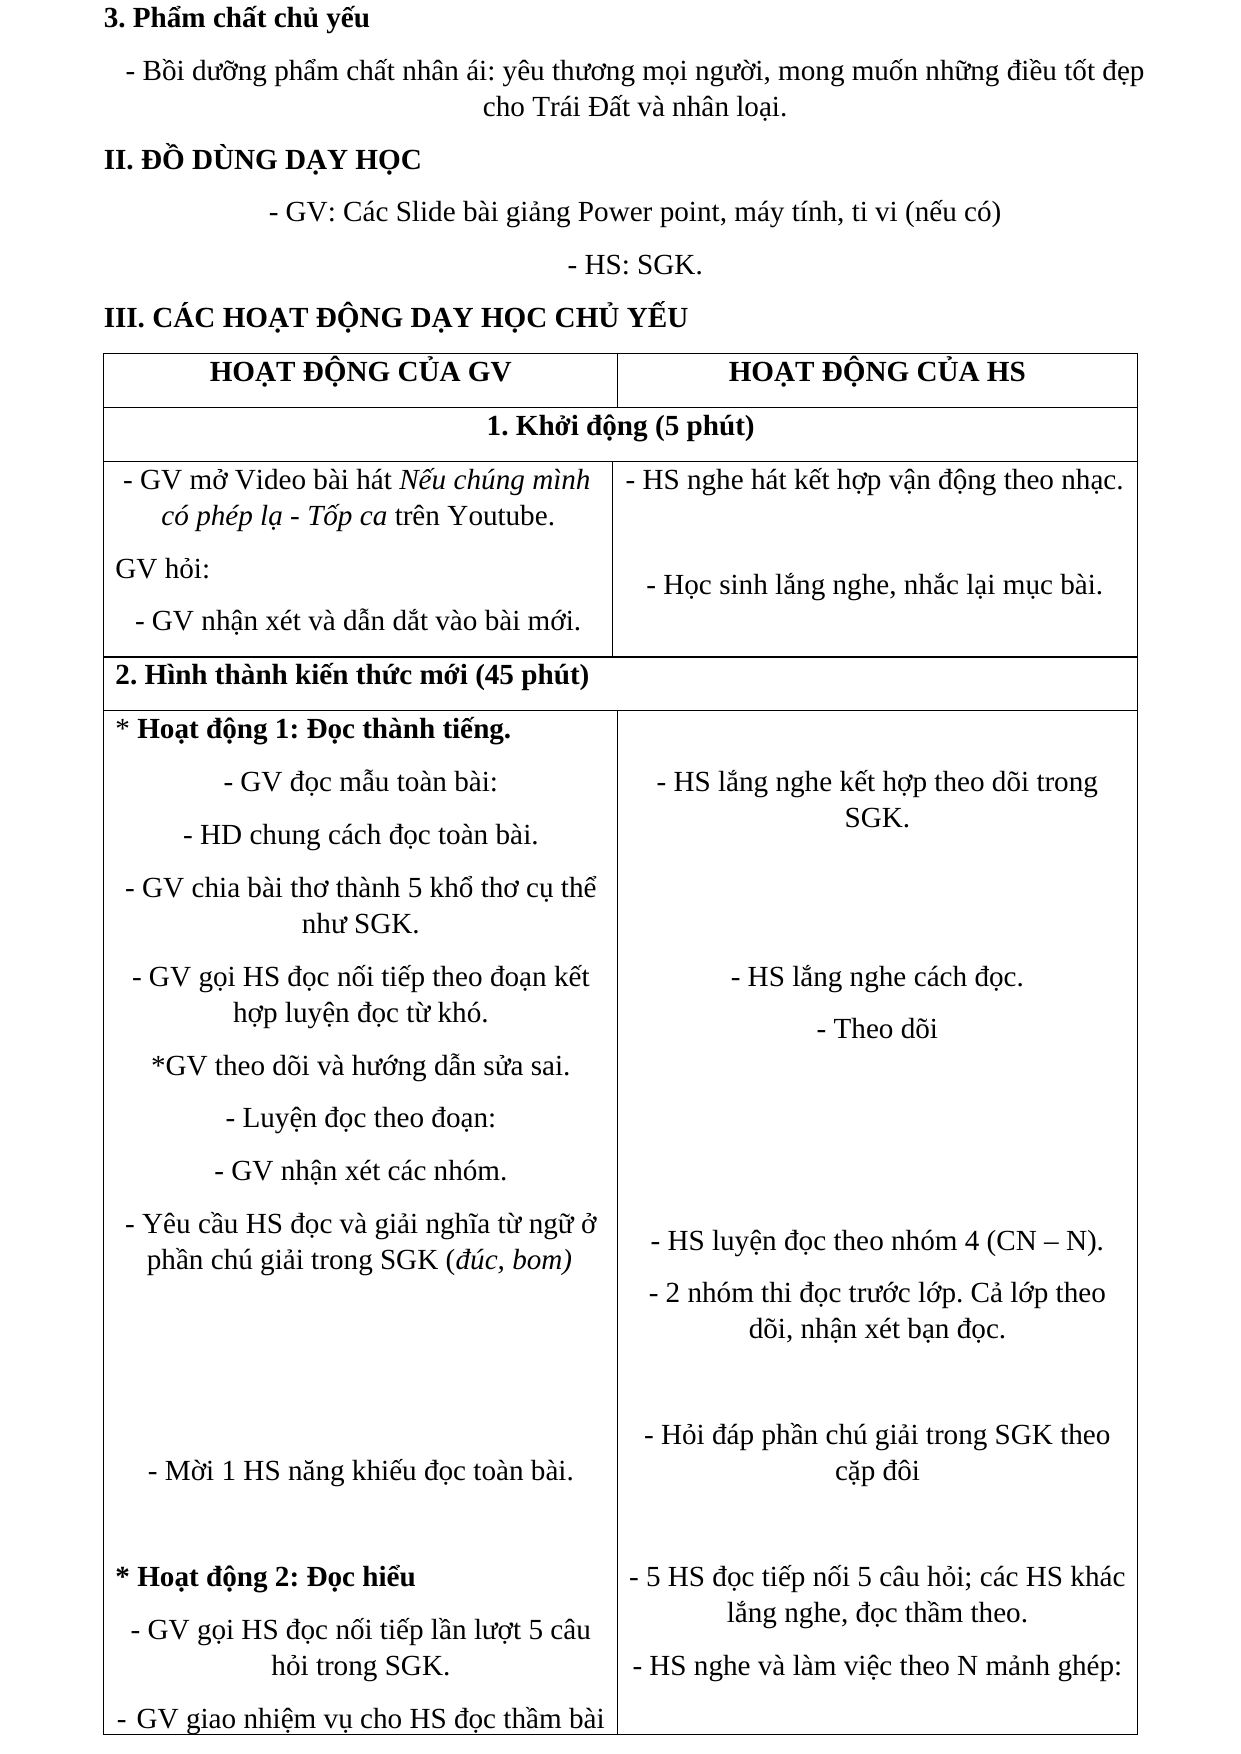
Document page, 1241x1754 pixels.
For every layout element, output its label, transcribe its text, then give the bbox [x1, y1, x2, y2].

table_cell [618, 711, 1137, 1734]
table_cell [104, 711, 617, 1734]
table_cell 1. Khởi động (5 phút) [104, 408, 1137, 461]
table_cell - GV mở Video bài hát Nếu chúng mình có phép lạ - Tốp ca trên Youtube. GV hỏi: - GV nhận xét và dẫn dắt vào bài mới. [104, 462, 612, 656]
text - HS: SGK. [103, 247, 1167, 281]
text 3. Phẩm chất chủ yếu [103, 0, 1167, 33]
text III. CÁC HOẠT ĐỘNG DẠY HỌC CHỦ YẾU [103, 300, 1167, 334]
table_cell 2. Hình thành kiến thức mới (45 phút) [104, 658, 1137, 710]
table_cell - HS nghe hát kết hợp vận động theo nhạc. - Học sinh lắng nghe, nhắc lại mục bài. [613, 462, 1137, 656]
text II. ĐỒ DÙNG DẠY HỌC [103, 142, 1167, 175]
text - GV: Các Slide bài giảng Power point, máy tính, ti vi (nếu có) [103, 194, 1167, 228]
text - Bồi dưỡng phẩm chất nhân ái: yêu thương mọi người, mong muốn những điều tốt đẹp cho Trái Đất và nhân loại. [103, 53, 1167, 122]
table_header HOẠT ĐỘNG CỦA GV [104, 354, 617, 407]
table_header HOẠT ĐỘNG CỦA HS [618, 354, 1137, 407]
